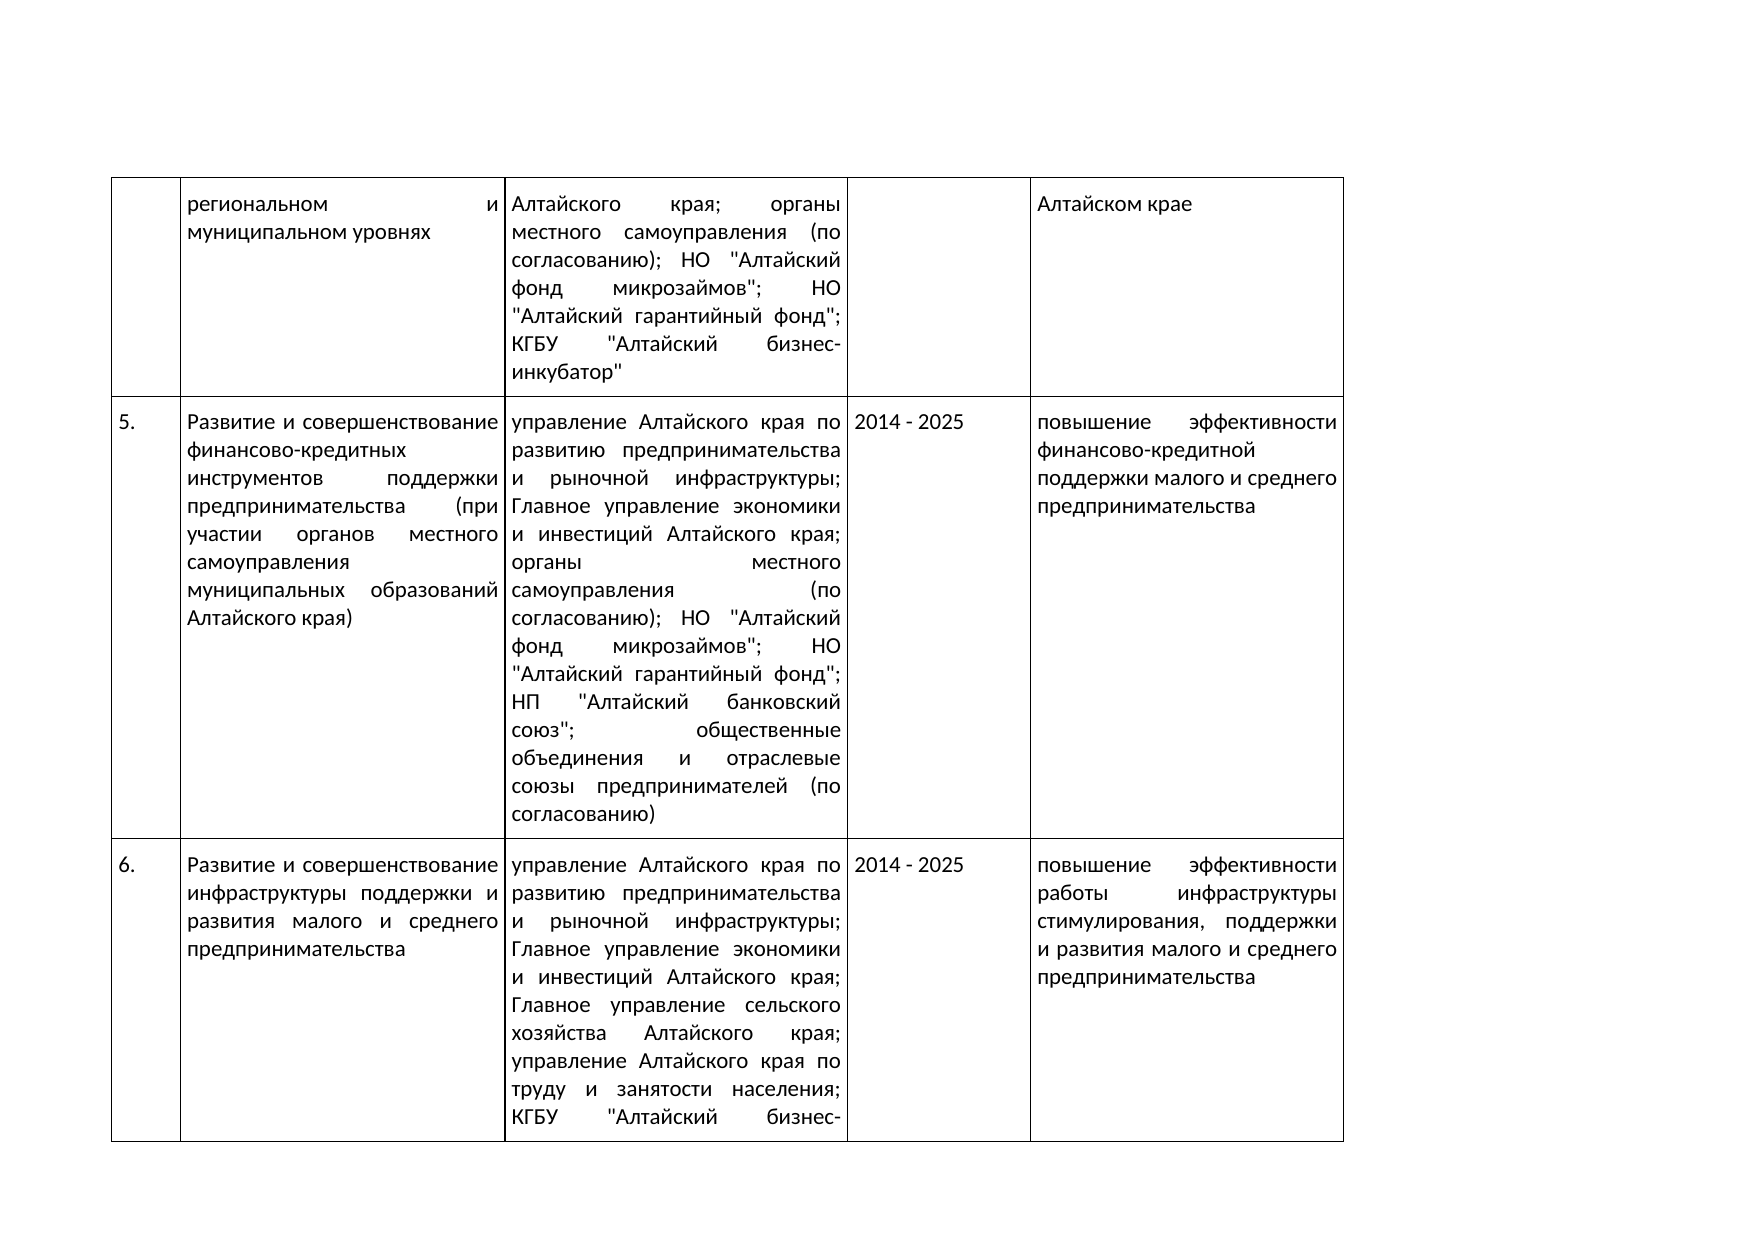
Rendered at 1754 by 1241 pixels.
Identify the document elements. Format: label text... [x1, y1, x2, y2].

table_cell 6. [112, 839, 180, 1141]
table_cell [506, 839, 847, 1141]
table_cell 2014 - 2025 [848, 397, 1030, 838]
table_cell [1031, 178, 1343, 396]
table_cell 4. [112, 178, 180, 396]
table_cell 5. [112, 397, 180, 838]
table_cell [1031, 839, 1343, 1141]
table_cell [848, 178, 1030, 396]
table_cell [181, 178, 504, 396]
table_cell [181, 839, 504, 1141]
table_cell 2014 - 2025 [848, 839, 1030, 1141]
table_cell Развитие и совершенствование финансово-кредитных инструментов поддержки предпринимательства (при участии органов местного самоуправления муниципальных образований Алтайского края) [181, 397, 504, 838]
table_cell повышение эффективности финансово-кредитной поддержки малого и среднего предпринимательства [1031, 397, 1343, 838]
table_cell управление Алтайского края по развитию предпринимательства и рыночной инфраструктуры; Главное управление экономики и инвестиций Алтайского края; органы местного самоуправления (по согласованию); НО "Алтайский фонд микрозаймов"; НО "Алтайский гарантийный фонд"; НП "Алтайский банковский союз"; общественные объединения и отраслевые союзы предпринимателей (по согласованию) [506, 397, 847, 838]
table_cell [506, 178, 847, 396]
